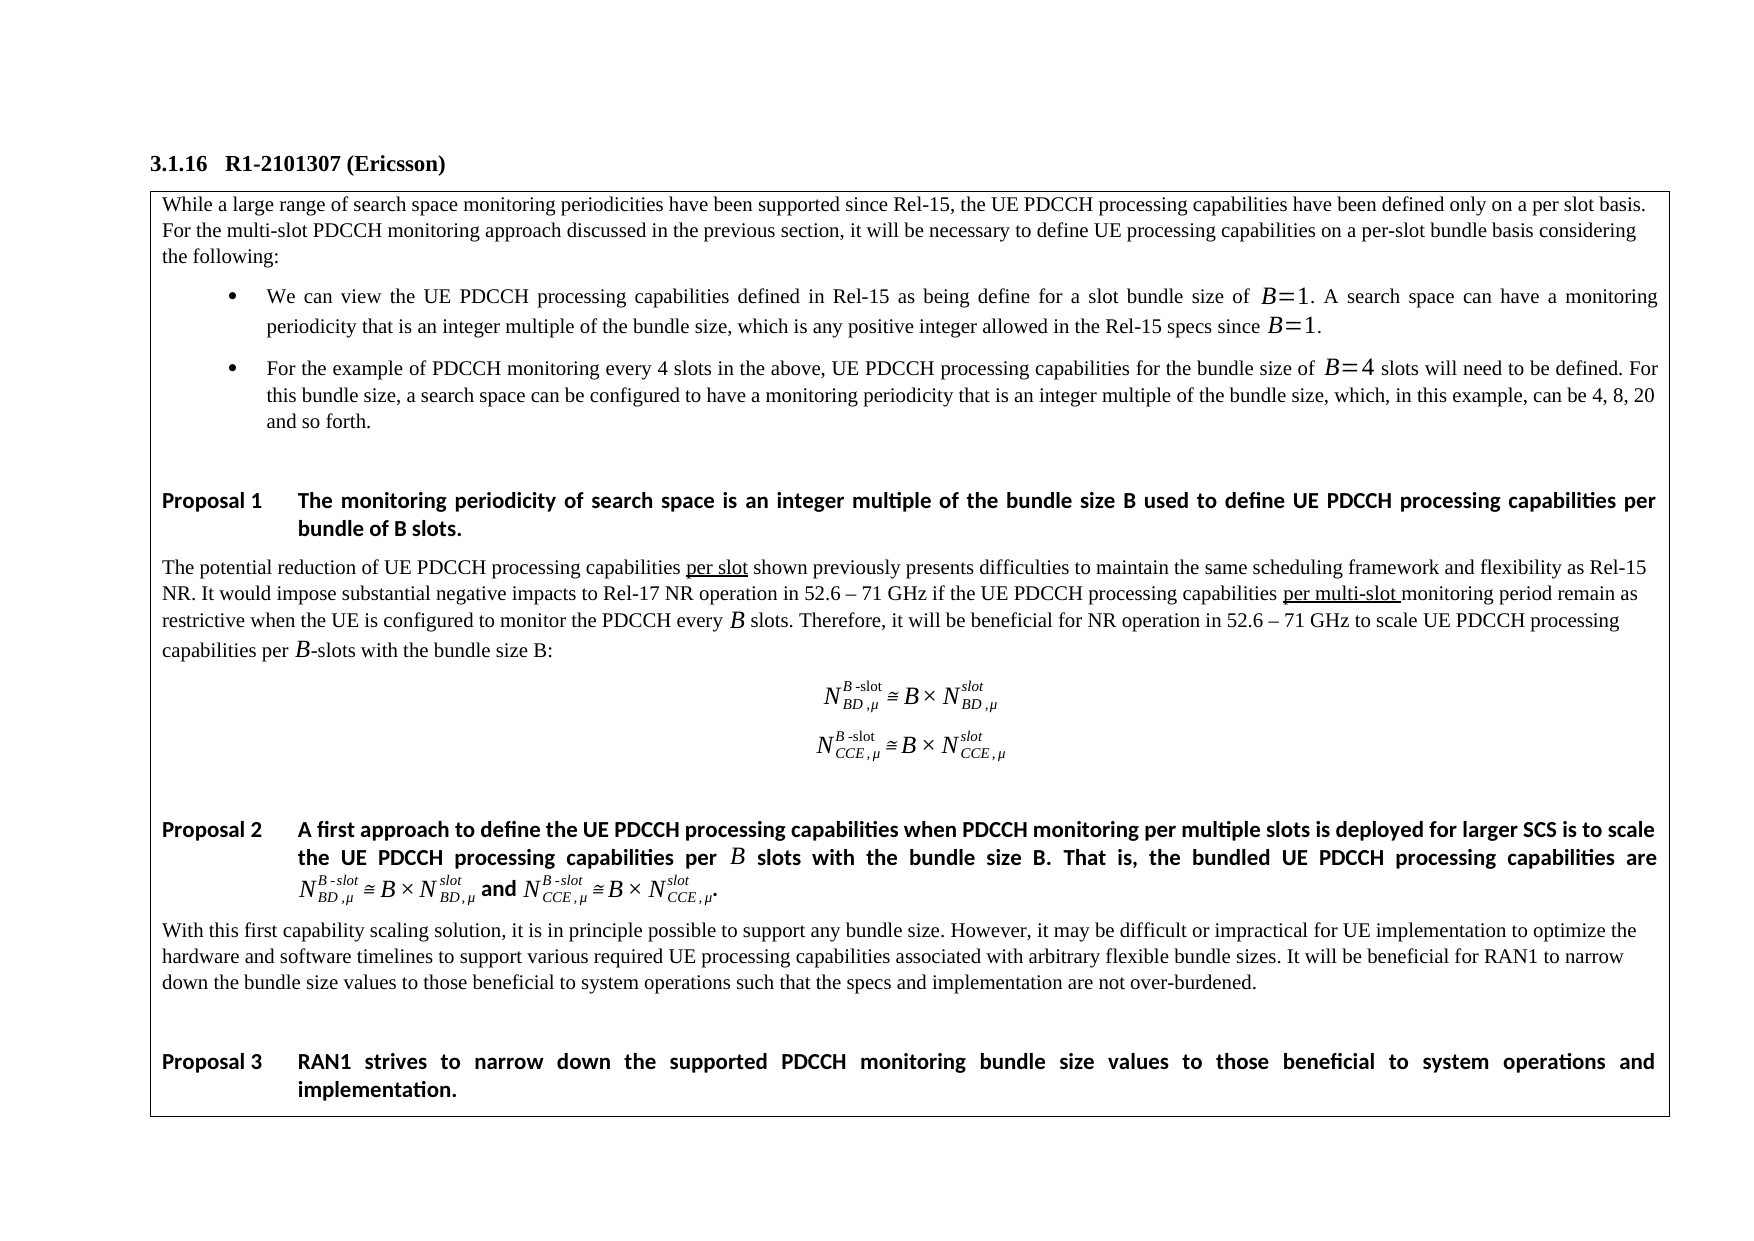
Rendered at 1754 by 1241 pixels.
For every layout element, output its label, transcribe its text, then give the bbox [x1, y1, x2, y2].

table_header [151, 192, 1669, 1116]
subtitle R1-2101307 (Ericsson) [150, 150, 1604, 176]
